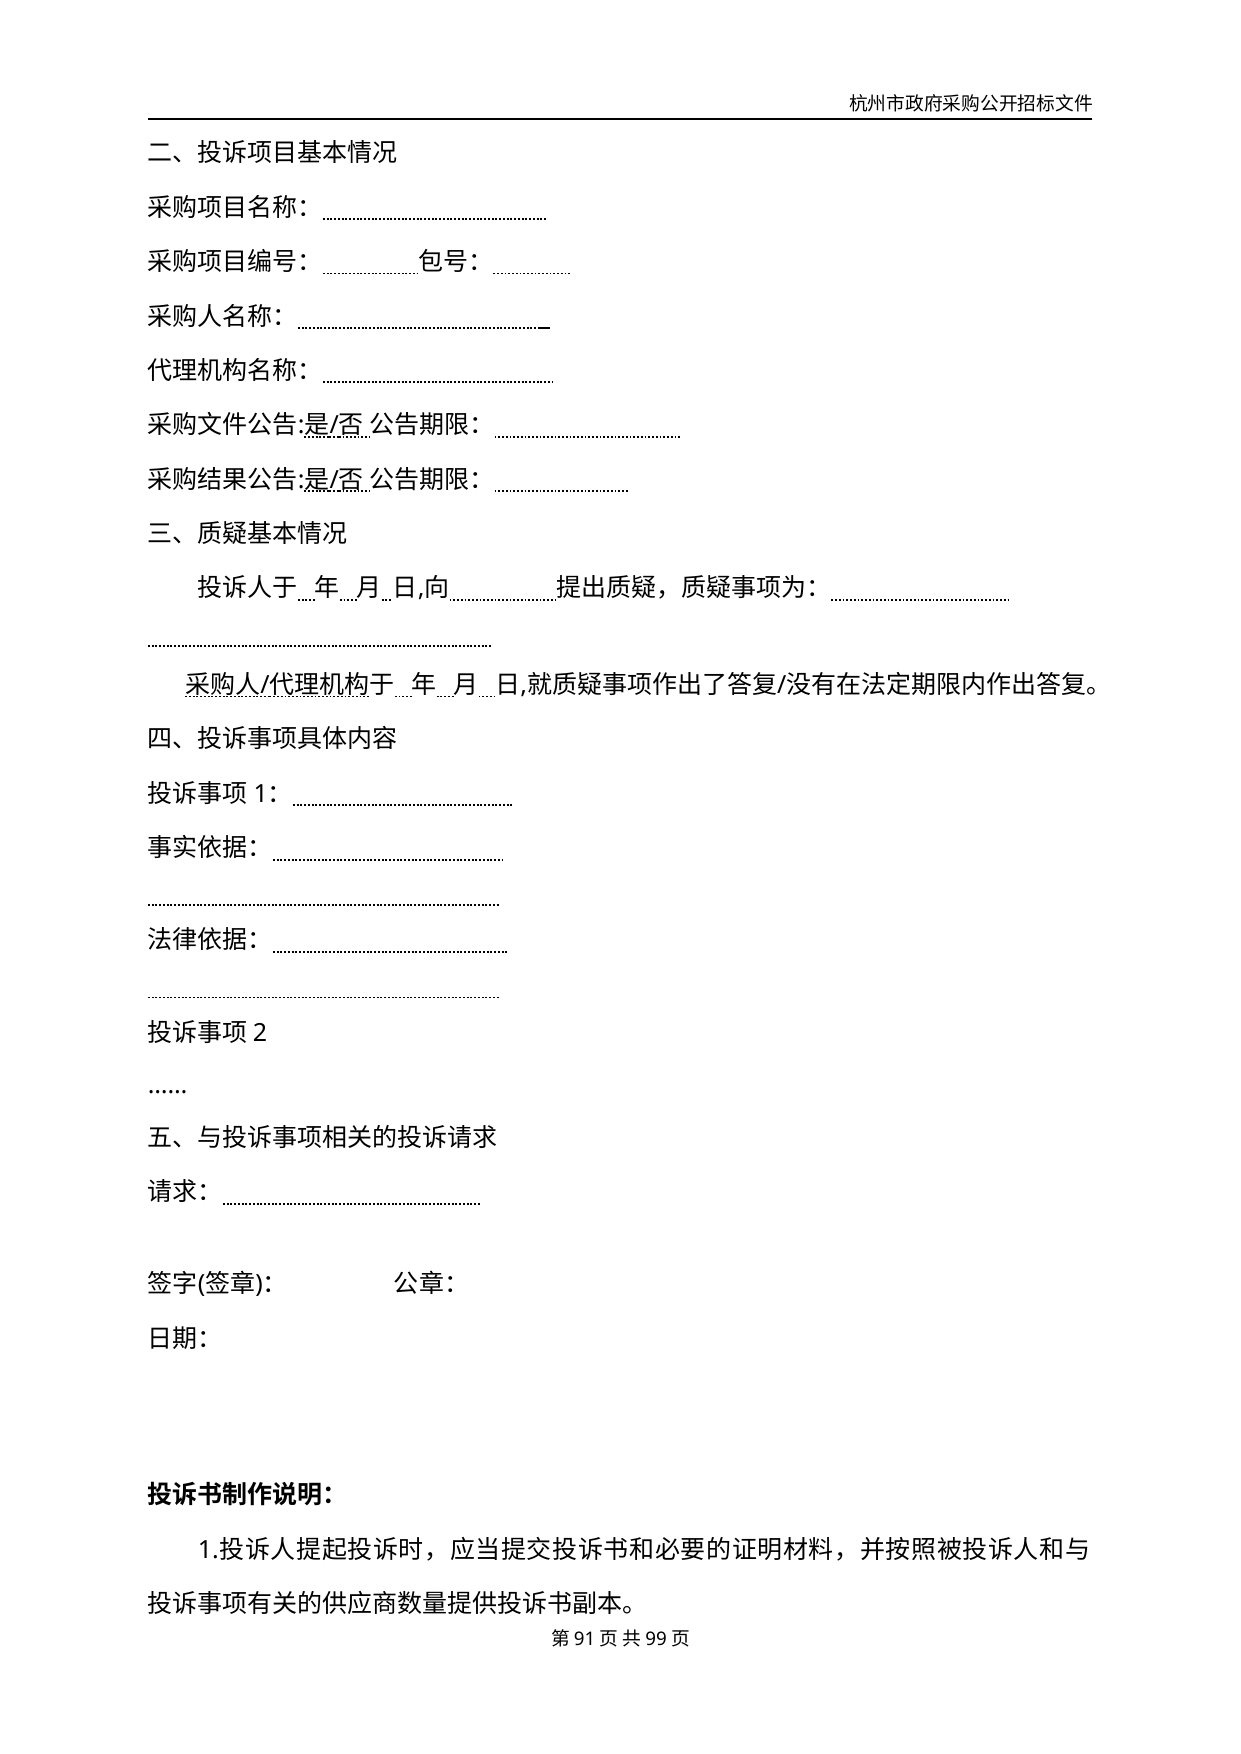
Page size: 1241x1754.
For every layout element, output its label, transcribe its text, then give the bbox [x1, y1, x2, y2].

text 三、质疑基本情况 [148, 513, 1092, 550]
text 采购人名称： [148, 296, 1092, 332]
text 事实依据： [148, 828, 1092, 864]
text 投诉事项2 [148, 1012, 1092, 1048]
text 投诉人于 年 月 日,向 提出质疑，质疑事项为： [148, 568, 1092, 604]
text 日期： [148, 1318, 1092, 1354]
text 代理机构名称： [148, 350, 1092, 387]
text 五、与投诉事项相关的投诉请求 [148, 1117, 1092, 1154]
text 采购项目名称： [148, 187, 1092, 223]
text 请求： [148, 1172, 1092, 1208]
text 采购文件公告:是/否 公告期限： [148, 405, 1092, 441]
text 投诉书制作说明： [148, 1475, 1092, 1511]
text 采购结果公告:是/否 公告期限： [148, 459, 1092, 495]
text 采购项目编号： 包号： [148, 242, 1092, 278]
text 采购人/代理机构于 年 月 日,就质疑事项作出了答复/没有在法定期限内作出答复。 [148, 664, 1092, 701]
text 签字(签章)： 公章： [148, 1264, 1092, 1300]
text 投诉事项 1： [148, 773, 1092, 809]
text 1.投诉人提起投诉时，应当提交投诉书和必要的证明材料，并按照被投诉人和与投诉事项有关的供应商数量提供投诉书副本。 [148, 1529, 1092, 1620]
text 四、投诉事项具体内容 [148, 719, 1092, 755]
text 二、投诉项目基本情况 [148, 133, 1092, 169]
text …… [148, 1066, 1092, 1100]
text 法律依据： [148, 920, 1092, 956]
